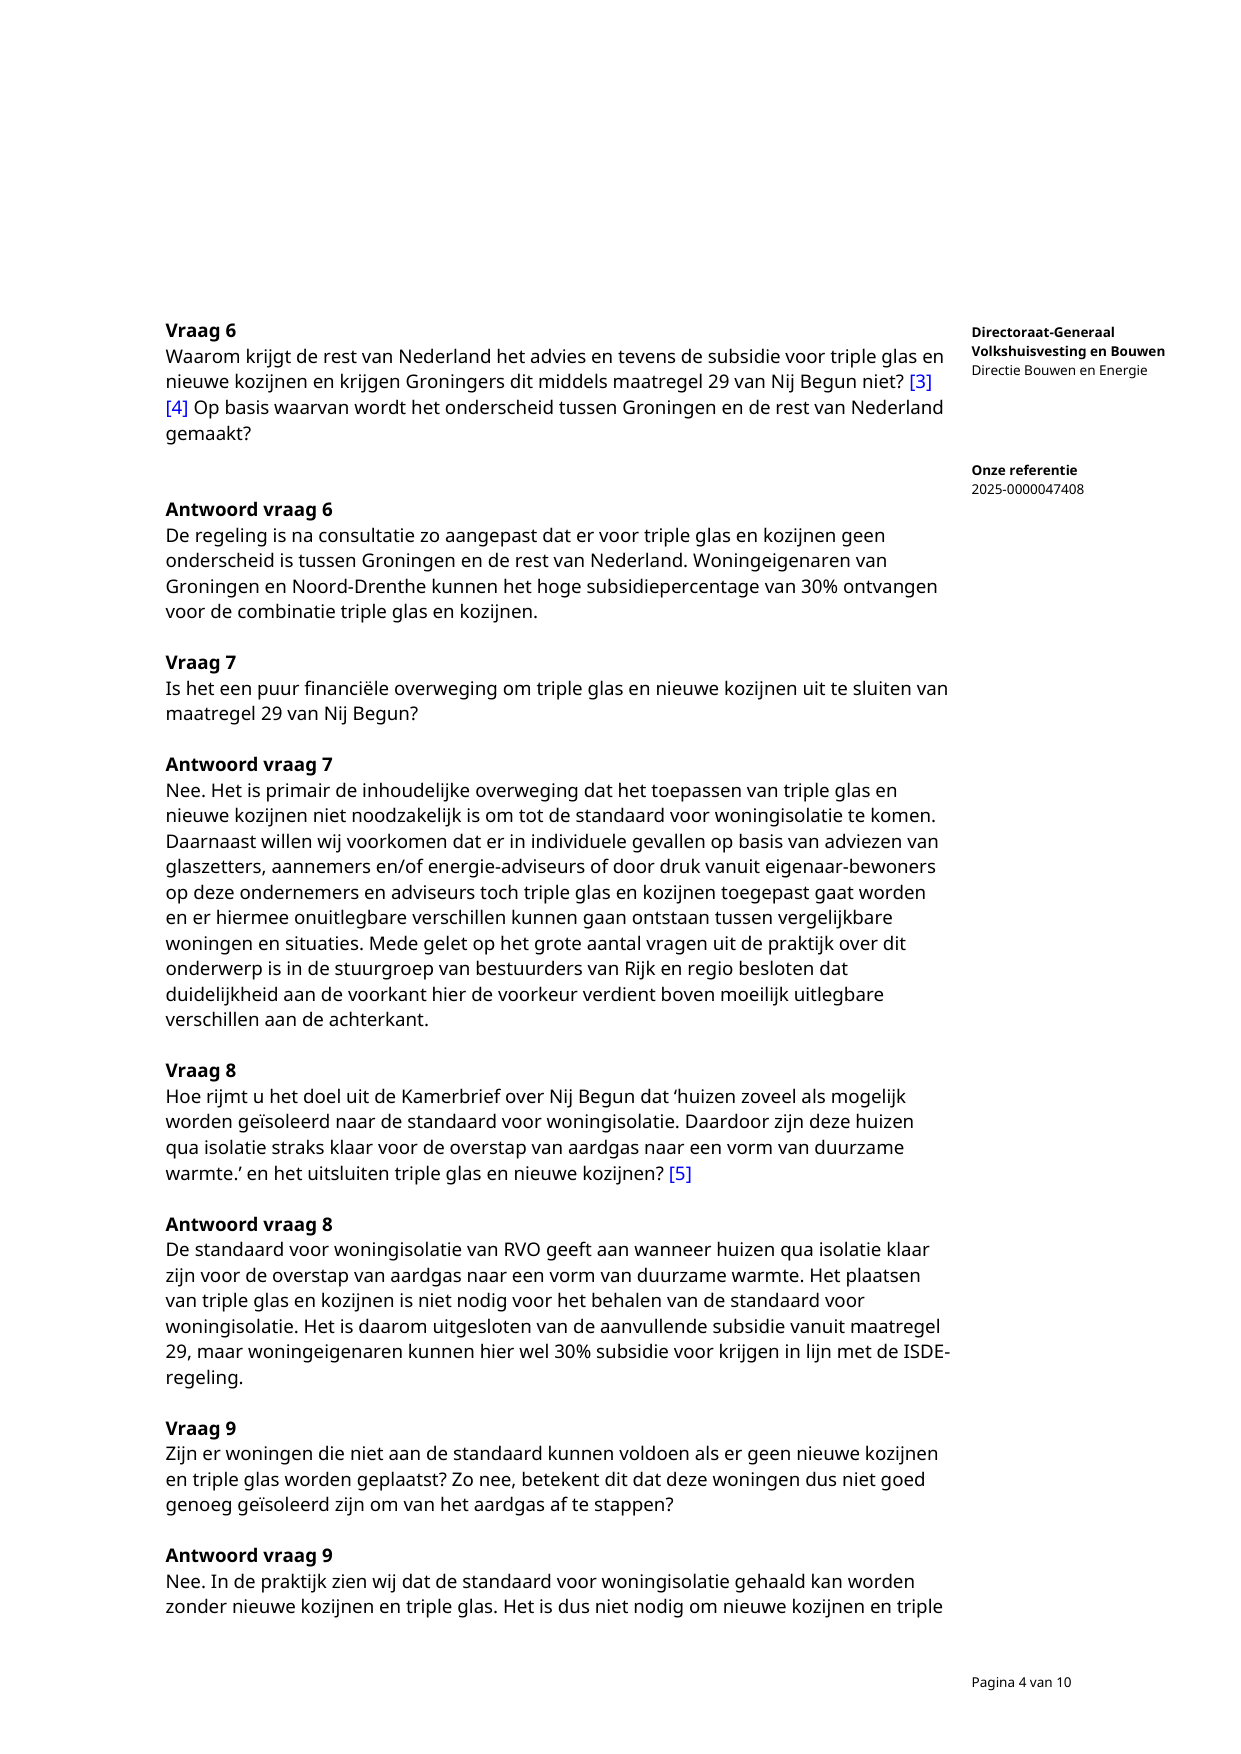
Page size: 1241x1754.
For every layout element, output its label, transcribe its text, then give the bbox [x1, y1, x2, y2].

text Vraag 9 [165, 1415, 951, 1441]
text Hoe rijmt u het doel uit de Kamerbrief over Nij Begun dat ‘huizen zoveel als mogelijk worden geïsoleerd naar de standaard voor woningisolatie. Daardoor zijn deze huizen qua isolatie straks klaar voor de overstap van aardgas naar een vorm van duurzame warmte.’ en het uitsluiten triple glas en nieuwe kozijnen? [5] [165, 1083, 951, 1185]
text Is het een puur financiële overweging om triple glas en nieuwe kozijnen uit te sluiten van maatregel 29 van Nij Begun? [165, 675, 951, 726]
text De regeling is na consultatie zo aangepast dat er voor triple glas en kozijnen geen onderscheid is tussen Groningen en de rest van Nederland. Woningeigenaren van Groningen en Noord-Drenthe kunnen het hoge subsidiepercentage van 30% ontvangen voor de combinatie triple glas en kozijnen. [165, 522, 951, 624]
text Antwoord vraag 7 [165, 752, 951, 777]
text Antwoord vraag 9 [165, 1543, 951, 1568]
text Vraag 8 [165, 1058, 951, 1083]
text Antwoord vraag 6 [165, 496, 951, 522]
text Waarom krijgt de rest van Nederland het advies en tevens de subsidie voor triple glas en nieuwe kozijnen en krijgen Groningers dit middels maatregel 29 van Nij Begun niet? [3][4] Op basis waarvan wordt het onderscheid tussen Groningen en de rest van Nederland gemaakt? [165, 343, 951, 471]
text Antwoord vraag 8 [165, 1211, 951, 1236]
text Vraag 6 [165, 318, 951, 343]
text Zijn er woningen die niet aan de standaard kunnen voldoen als er geen nieuwe kozijnen en triple glas worden geplaatst? Zo nee, betekent dit dat deze woningen dus niet goed genoeg geïsoleerd zijn om van het aardgas af te stappen? [165, 1441, 951, 1517]
text De standaard voor woningisolatie van RVO geeft aan wanneer huizen qua isolatie klaar zijn voor de overstap van aardgas naar een vorm van duurzame warmte. Het plaatsen van triple glas en kozijnen is niet nodig voor het behalen van de standaard voor woningisolatie. Het is daarom uitgesloten van de aanvullende subsidie vanuit maatregel 29, maar woningeigenaren kunnen hier wel 30% subsidie voor krijgen in lijn met de ISDE-regeling. [165, 1236, 951, 1389]
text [165, 1568, 951, 1619]
text Nee. Het is primair de inhoudelijke overweging dat het toepassen van triple glas en nieuwe kozijnen niet noodzakelijk is om tot de standaard voor woningisolatie te komen. Daarnaast willen wij voorkomen dat er in individuele gevallen op basis van adviezen van glaszetters, aannemers en/of energie-adviseurs of door druk vanuit eigenaar-bewoners op deze ondernemers en adviseurs toch triple glas en kozijnen toegepast gaat worden en er hiermee onuitlegbare verschillen kunnen gaan ontstaan tussen vergelijkbare woningen en situaties. Mede gelet op het grote aantal vragen uit de praktijk over dit onderwerp is in de stuurgroep van bestuurders van Rijk en regio besloten dat duidelijkheid aan de voorkant hier de voorkeur verdient boven moeilijk uitlegbare verschillen aan de achterkant. [165, 777, 951, 1032]
text Vraag 7 [165, 649, 951, 675]
